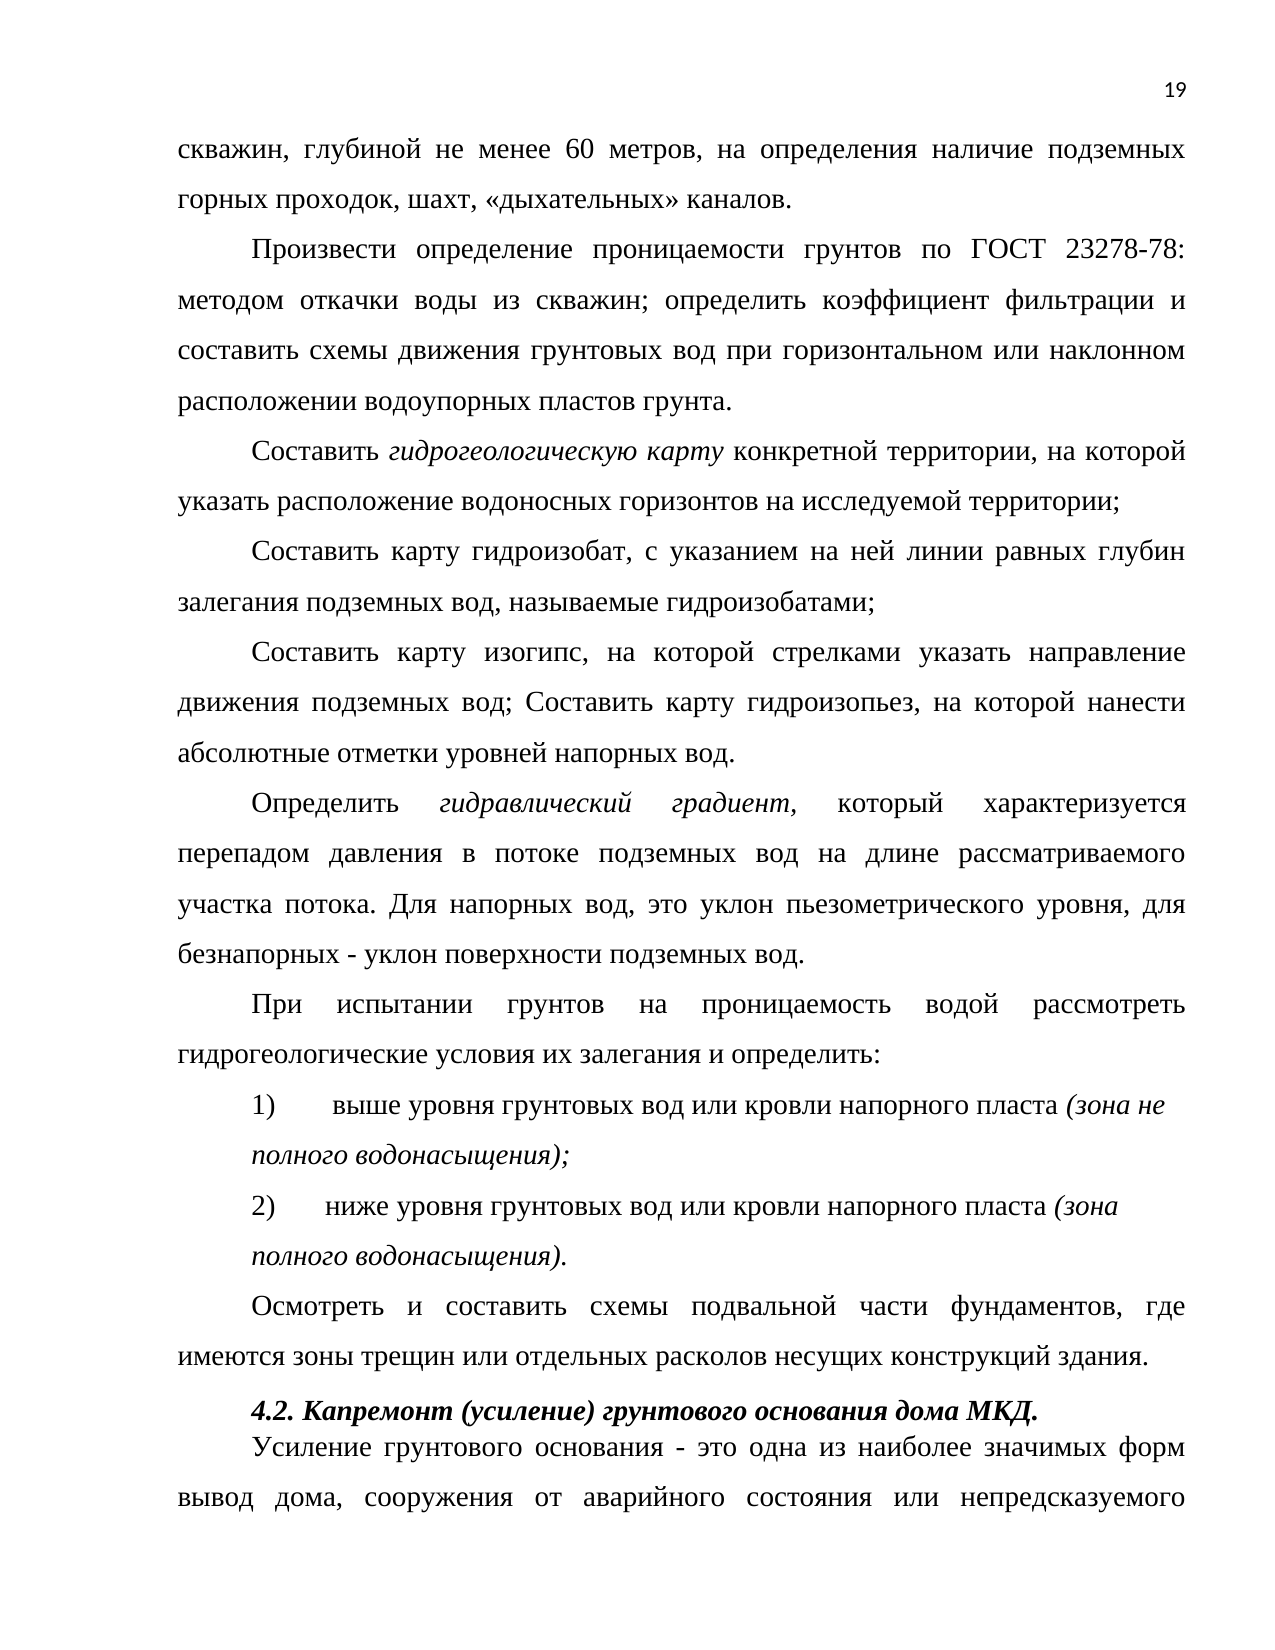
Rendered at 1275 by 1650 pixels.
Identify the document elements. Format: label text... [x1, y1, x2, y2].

text Составить карту гидроизобат, с указанием на ней линии равных глубин залегания подземных вод, называемые гидроизобатами; [177, 533, 1186, 617]
text полного водонасыщения); [177, 1137, 1186, 1171]
text При испытании грунтов на проницаемость водой рассмотреть гидрогеологические условия их залегания и определить: [177, 986, 1186, 1070]
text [177, 1429, 1186, 1513]
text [177, 131, 1186, 215]
text полного водонасыщения). [177, 1238, 1186, 1271]
text Осмотреть и составить схемы подвальной части фундаментов, где имеются зоны трещин или отдельных расколов несущих конструкций здания. [177, 1288, 1186, 1372]
list ниже уровня грунтовых вод или кровли напорного пласта (зона [177, 1188, 1186, 1221]
text Произвести определение проницаемости грунтов по ГОСТ 23278-78: методом откачки воды из скважин; определить коэффициент фильтрации и составить схемы движения грунтовых вод при горизонтальном или наклонном расположении водоупорных пластов грунта. [177, 232, 1186, 416]
list выше уровня грунтовых вод или кровли напорного пласта (зона не [177, 1087, 1186, 1121]
text Составить гидрогеологическую карту конкретной территории, на которой указать расположение водоносных горизонтов на исследуемой территории; [177, 433, 1186, 517]
text Составить карту изогипс, на которой стрелками указать направление движения подземных вод; Составить карту гидроизопьез, на которой нанести абсолютные отметки уровней напорных вод. [177, 634, 1186, 768]
text Определить гидравлический градиент, который характеризуется перепадом давления в потоке подземных вод на длине рассматриваемого участка потока. Для напорных вод, это уклон пьезометрического уровня, для безнапорных - уклон поверхности подземных вод. [177, 785, 1186, 969]
subtitle 4.2. Капремонт (усиление) грунтового основания дома МКД. [177, 1393, 1186, 1427]
